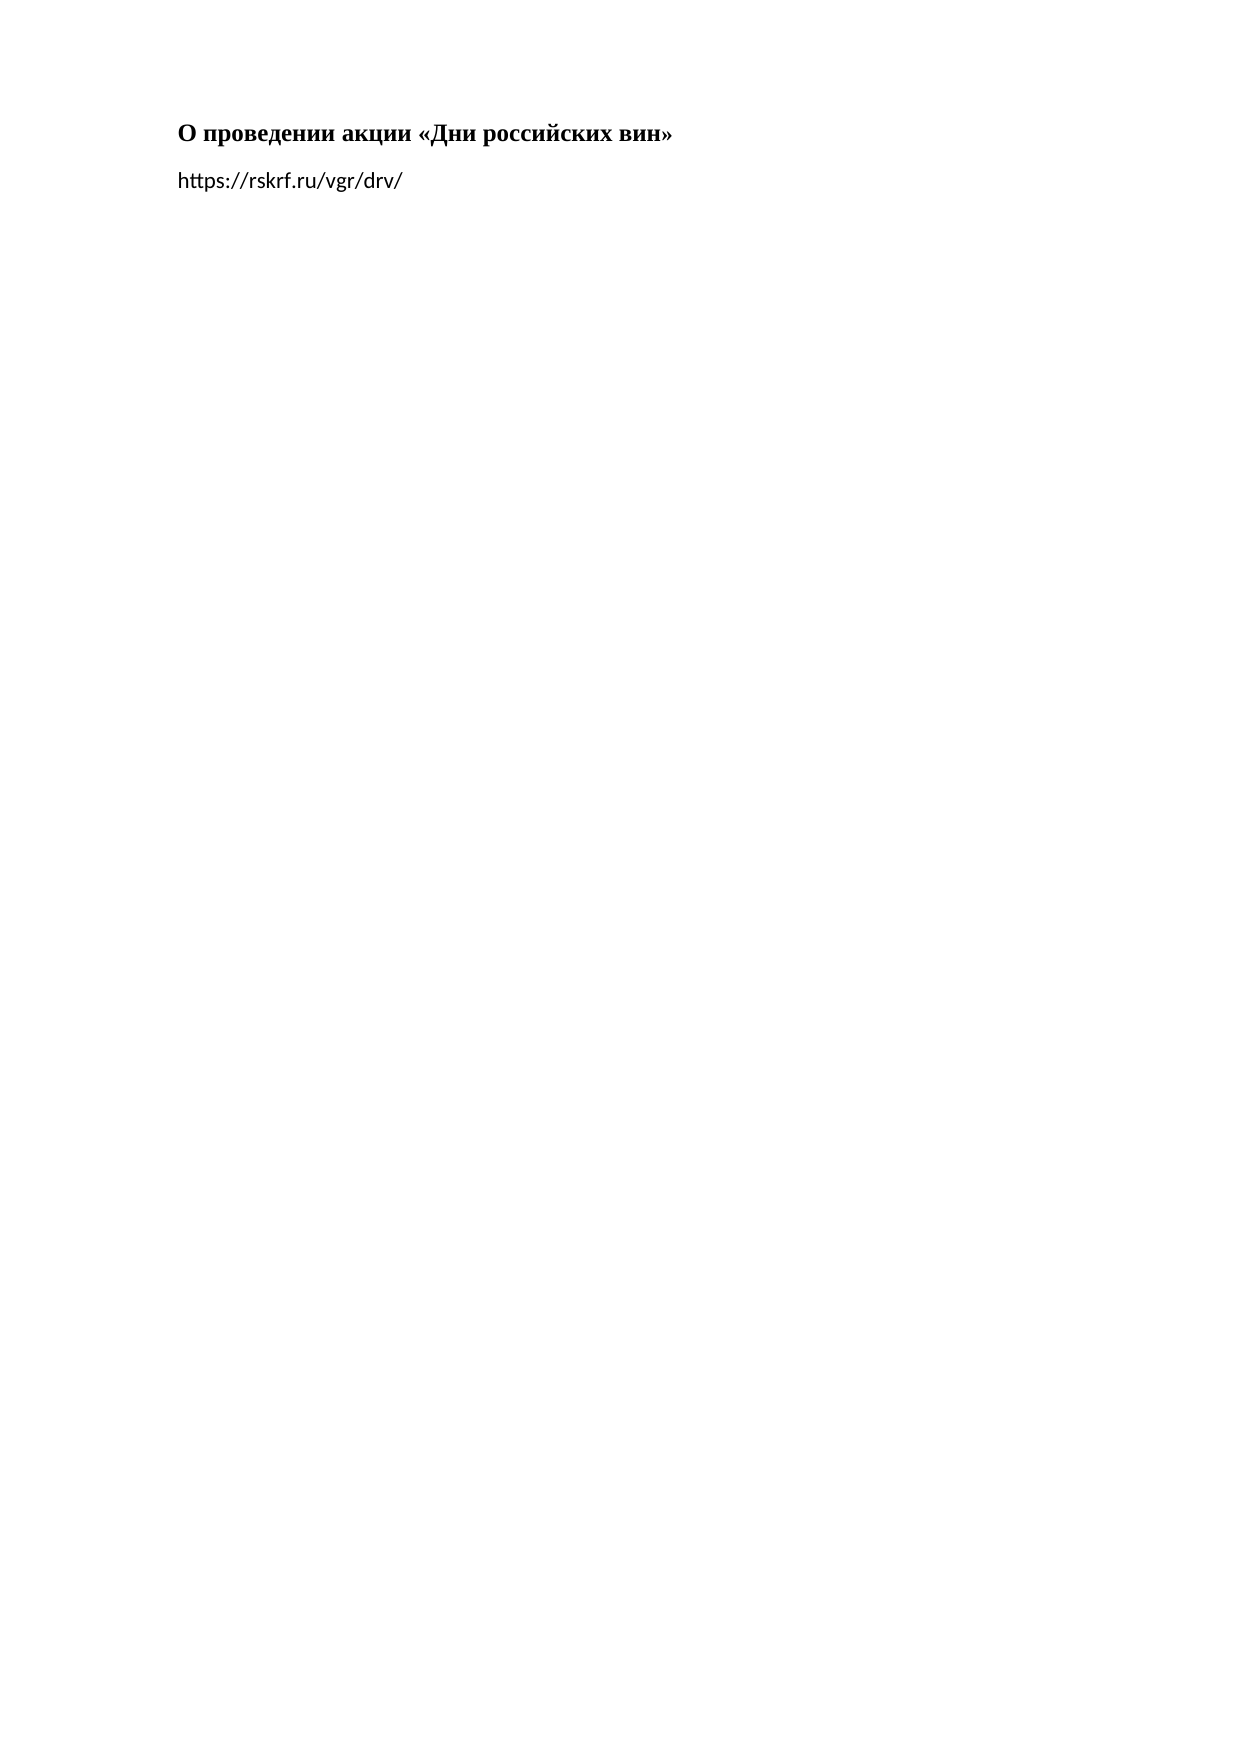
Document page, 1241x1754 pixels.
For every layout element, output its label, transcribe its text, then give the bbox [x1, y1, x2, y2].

text https://rskrf.ru/vgr/drv/ [177, 166, 1152, 194]
text О проведении акции «Дни российских вин» [177, 118, 1152, 147]
